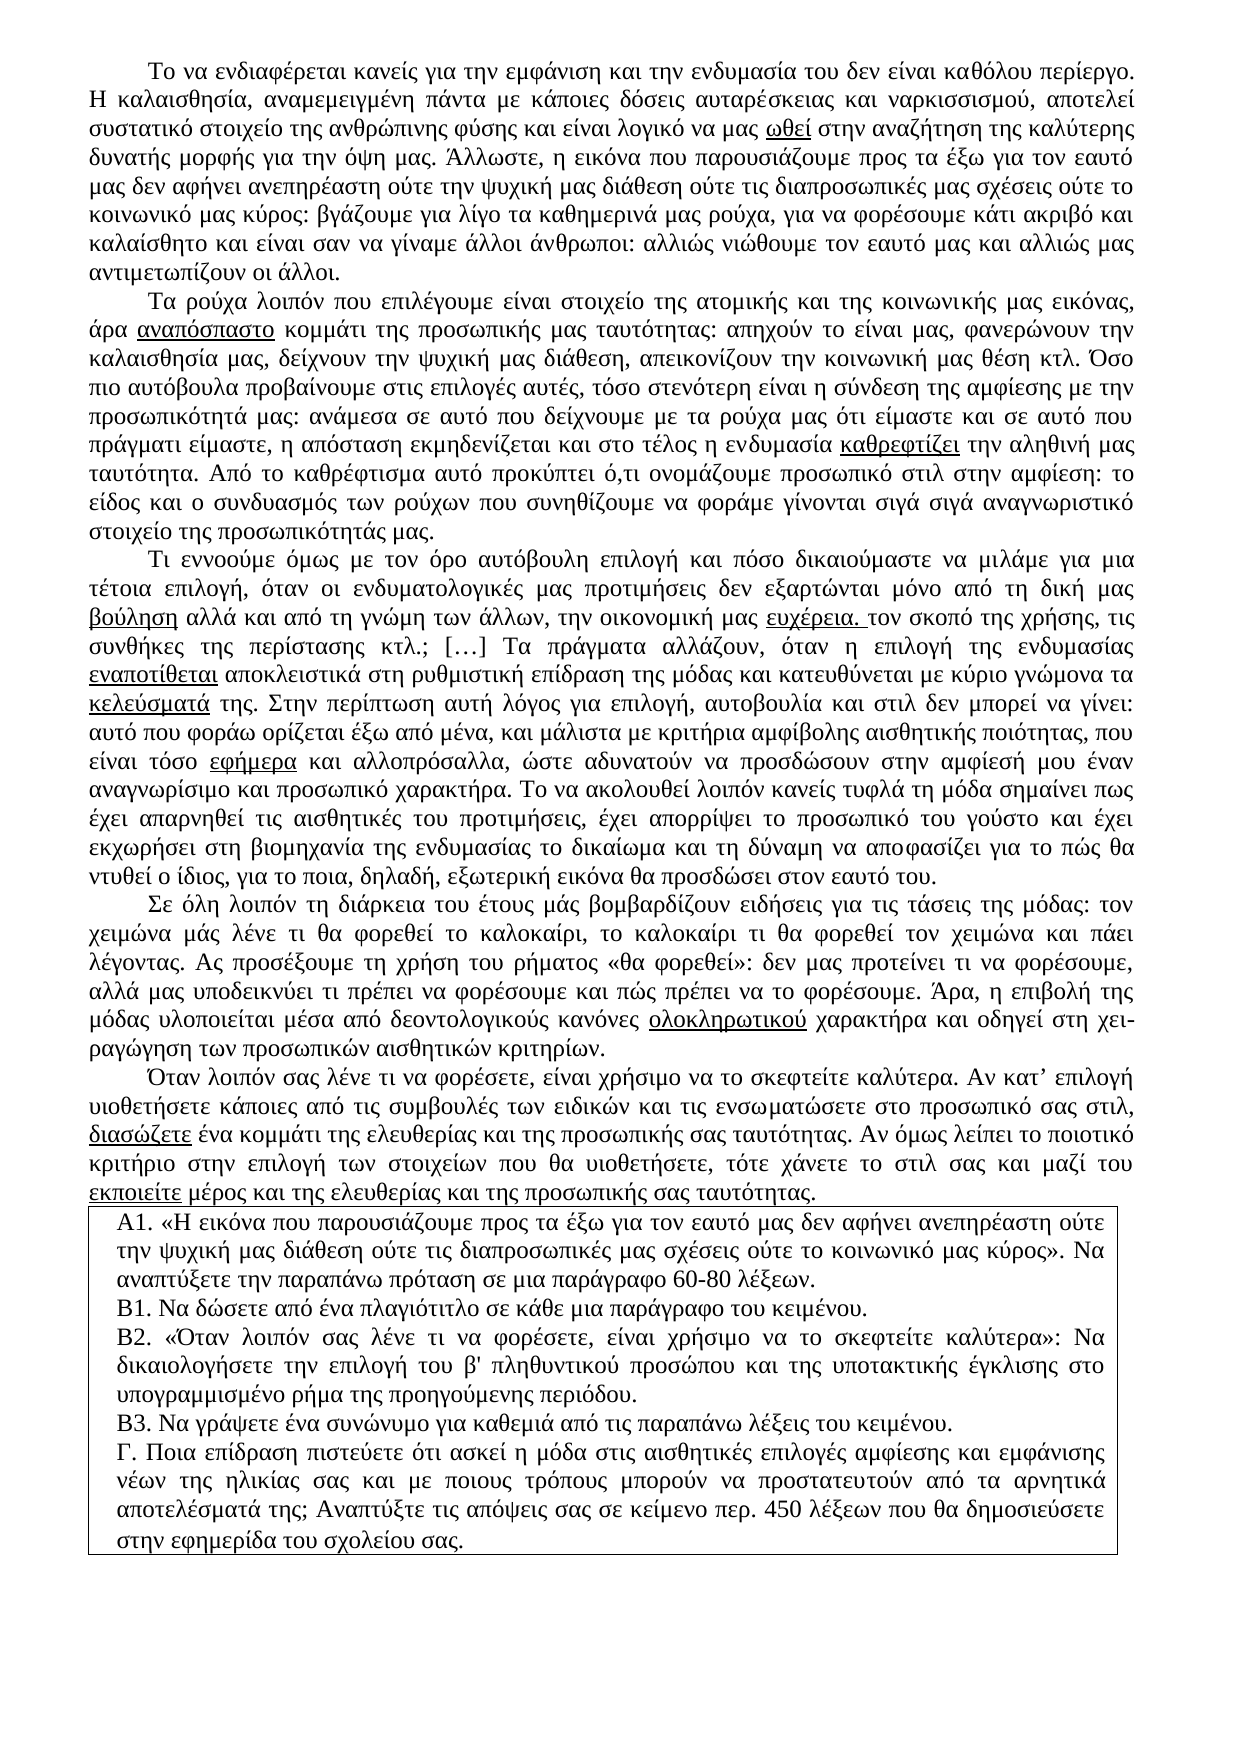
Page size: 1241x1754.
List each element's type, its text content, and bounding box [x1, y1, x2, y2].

text Το να ενδιαφέρεται κανείς για την εμφάνιση και την ενδυμασία του δεν είναι καθόλου περίεργο. Η καλαισθησία, αναμεμειγμένη πάντα με κάποιες δόσεις αυταρέσκειας και ναρκισσισμού, αποτελεί συστατικό στοιχείο της ανθρώπινης φύσης και είναι λογικό να μας ωθεί στην αναζήτηση της καλύτερης δυνατής μορφής για την όψη μας. Άλλωστε, η εικόνα που παρουσιάζουμε προς τα έξω για τον εαυτό μας δεν αφήνει ανεπηρέαστη ούτε την ψυχική μας διάθεση ούτε τις διαπροσωπικές μας σχέσεις ούτε το κοινωνικό μας κύρος: βγάζουμε για λίγο τα καθημερινά μας ρούχα, για να φορέσουμε κάτι ακριβό και καλαίσθητο και είναι σαν να γίναμε άλλοι άνθρωποι: αλλιώς νιώθουμε τον εαυτό μας και αλλιώς μας αντιμετωπίζουν οι άλλοι. [89, 56, 1135, 286]
text Σε όλη λοιπόν τη διάρκεια του έτους μάς βομβαρδίζουν ειδήσεις για τις τάσεις της μόδας: τον χειμώνα μάς λένε τι θα φορεθεί το καλοκαίρι, το καλοκαίρι τι θα φορεθεί τον χειμώνα και πάει λέγοντας. Ας προσέξουμε τη χρήση του ρήματος «θα φορεθεί»: δεν μας προτείνει τι να φορέσουμε, αλλά μας υποδεικνύει τι πρέπει να φορέσουμε και πώς πρέπει να το φορέσουμε. Άρα, η επιβολή της μόδας υλοποιείται μέσα από δεοντολογικούς κανόνες ολοκληρωτικού χαρακτήρα και οδηγεί στη χειραγώγηση των προσωπικών αισθητικών κριτηρίων. [89, 889, 1135, 1062]
text Τι εννοούμε όμως με τον όρο αυτόβουλη επιλογή και πόσο δικαιούμαστε να μιλάμε για μια τέτοια επιλογή, όταν οι ενδυματολογικές μας προτιμήσεις δεν εξαρτώνται μόνο από τη δική μας βούληση αλλά και από τη γνώμη των άλλων, την οικονομική μας ευχέρεια. τον σκοπό της χρήσης, τις συνθήκες της περίστασης κτλ.; […] Τα πράγματα αλλάζουν, όταν η επιλογή της ενδυμασίας εναποτίθεται αποκλειστικά στη ρυθμιστική επίδραση της μόδας και κατευθύνεται με κύριο γνώμονα τα κελεύσματά της. Στην περίπτωση αυτή λόγος για επιλογή, αυτοβουλία και στιλ δεν μπορεί να γίνει: αυτό που φοράω ορίζεται έξω από μένα, και μάλιστα με κριτήρια αμφίβολης αισθητικής ποιότητας, που είναι τόσο εφήμερα και αλλοπρόσαλλα, ώστε αδυνατούν να προσδώσουν στην αμφίεσή μου έναν αναγνωρίσιμο και προσωπικό χαρακτήρα. Το να ακολουθεί λοιπόν κανείς τυφλά τη μόδα σημαίνει πως έχει απαρνηθεί τις αισθητικές του προτιμήσεις, έχει απορρίψει το προσωπικό του γούστο και έχει εκχωρήσει στη βιομηχανία της ενδυμασίας το δικαίωμα και τη δύναμη να αποφασίζει για το πώς θα ντυθεί ο ίδιος, για το ποια, δηλαδή, εξωτερική εικόνα θα προσδώσει στον εαυτό του. [89, 544, 1135, 889]
text Τα ρούχα λοιπόν που επιλέγουμε είναι στοιχείο της ατομικής και της κοινωνικής μας εικόνας, άρα αναπόσπαστο κομμάτι της προσωπικής μας ταυτότητας: απηχούν το είναι μας, φανερώνουν την καλαισθησία μας, δείχνουν την ψυχική μας διάθεση, απεικονίζουν την κοινωνική μας θέση κτλ. Όσο πιο αυτόβουλα προβαίνουμε στις επιλογές αυτές, τόσο στενότερη είναι η σύνδεση της αμφίεσης με την προσωπικότητά μας: ανάμεσα σε αυτό που δείχνουμε με τα ρούχα μας ότι είμαστε και σε αυτό που πράγματι είμαστε, η απόσταση εκμηδενίζεται και στο τέλος η ενδυμασία καθρεφτίζει την αληθινή μας ταυτότητα. Από το καθρέφτισμα αυτό προκύπτει ό,τι ονομάζουμε προσωπικό στιλ στην αμφίεση: το είδος και ο συνδυασμός των ρούχων που συνηθίζουμε να φοράμε γίνονται σιγά σιγά αναγνωριστικό στοιχείο της προσωπικότητάς μας. [89, 286, 1135, 544]
text Όταν λοιπόν σας λένε τι να φορέσετε, είναι χρήσιμο να το σκεφτείτε καλύτερα. Αν κατ’ επιλογή υιοθετήσετε κάποιες από τις συμβουλές των ειδικών και τις ενσωματώσετε στο προσωπικό σας στιλ, διασώζετε ένα κομμάτι της ελευθερίας και της προσωπικής σας ταυτότητας. Αν όμως λείπει το ποιοτικό κριτήριο στην επιλογή των στοιχείων που θα υιοθετήσετε, τότε χάνετε το στιλ σας και μαζί του εκποιείτε μέρος και της ελευθερίας και της προσωπικής σας ταυτότητας. [89, 1062, 1135, 1206]
table_header Α1. «Η εικόνα που παρουσιάζουμε προς τα έξω για τον εαυτό μας δεν αφήνει ανεπηρέαστη ούτε την ψυχική μας διάθεση ούτε τις διαπροσωπικές μας σχέσεις ούτε το κοινωνικό μας κύρος». Να αναπτύξετε την παραπάνω πρόταση σε μια παράγραφο 60-80 λέξεων. Β1. Να δώσετε από ένα πλαγιότιτλο σε κάθε μια παράγραφο του κειμένου. Β2. «Όταν λοιπόν σας λένε τι να φορέσετε, είναι χρήσιμο να το σκεφτείτε καλύτερα»: Να δικαιολογήσετε την επιλογή του β' πληθυντικού προσώπου και της υποτακτικής έγκλισης στο υπογραμμισμένο ρήμα της προηγούμενης περιόδου. Β3. Να γράψετε ένα συνώνυμο για καθεμιά από τις παραπάνω λέξεις του κειμένου. Γ. Ποια επίδραση πιστεύετε ότι ασκεί η μόδα στις αισθητικές επιλογές αμφίεσης και εμφάνισης νέων της ηλικίας σας και με ποιους τρόπους μπορούν να προστατευτούν από τα αρνητικά αποτελέσματά της; Αναπτύξτε τις απόψεις σας σε κείμενο περ. 450 λέξεων που θα δημοσιεύσετε στην εφημερίδα του σχολείου σας. [89, 1207, 1117, 1554]
